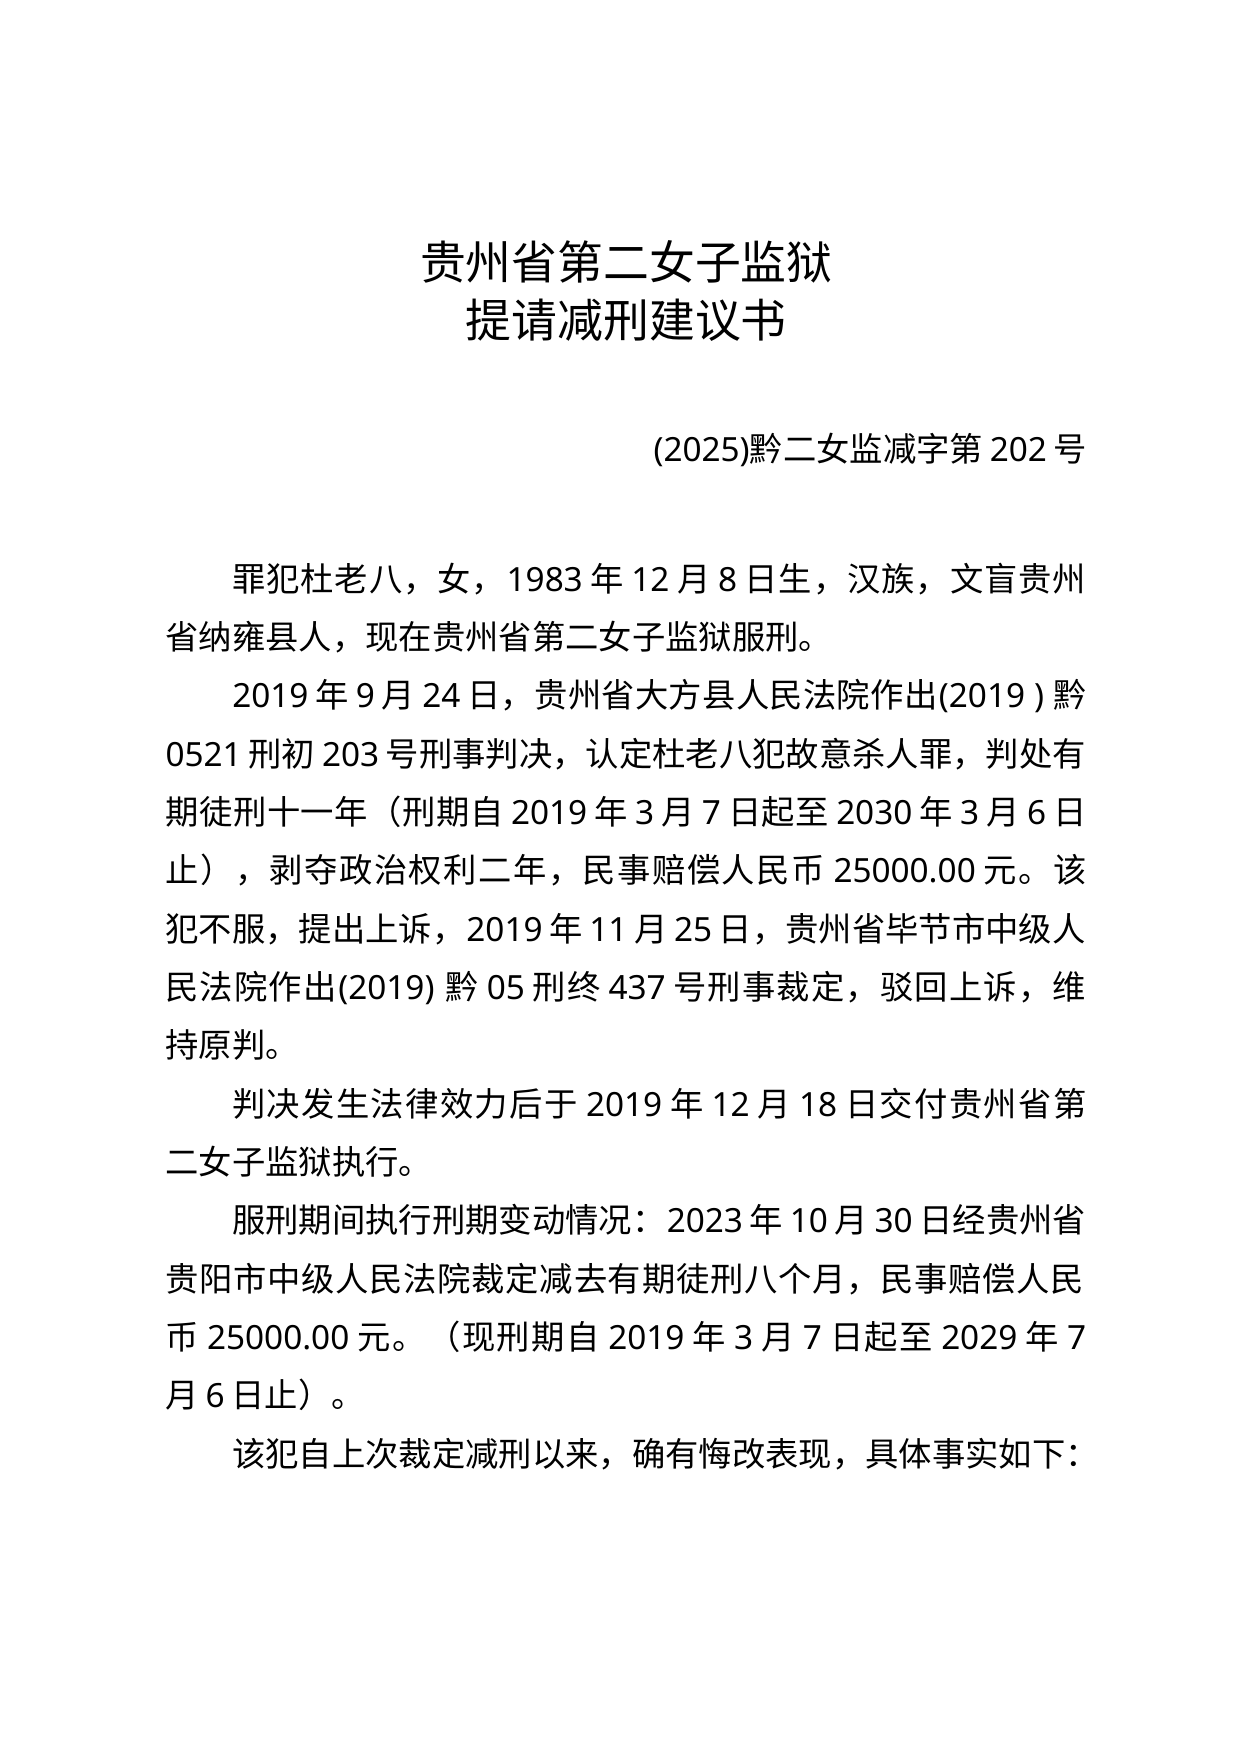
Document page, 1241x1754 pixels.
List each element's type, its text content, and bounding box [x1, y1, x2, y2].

text 2019年9月24日，贵州省大方县人民法院作出(2019 ) 黔0521刑初203号刑事判决，认定杜老八犯故意杀人罪，判处有期徒刑十一年（刑期自2019年3月7日起至2030年3月6日止），剥夺政治权利二年，民事赔偿人民币25000.00元。该犯不服，提出上诉，2019年11月25日，贵州省毕节市中级人民法院作出(2019) 黔05刑终437号刑事裁定，驳回上诉，维持原判。 [165, 661, 1087, 1069]
text 贵州省第二女子监狱 [165, 233, 1087, 291]
text 判决发生法律效力后于2019年12月18日交付贵州省第二女子监狱执行。 [165, 1069, 1087, 1186]
text 服刑期间执行刑期变动情况：2023年10月30日经贵州省贵阳市中级人民法院裁定减去有期徒刑八个月，民事赔偿人民币25000.00元。（现刑期自2019年3月7日起至2029年7月6日止）。 [165, 1186, 1087, 1419]
text 提请减刑建议书 [165, 291, 1087, 349]
text 罪犯杜老八，女，1983年12月8日生，汉族，文盲贵州省纳雍县人，现在贵州省第二女子监狱服刑。 [165, 544, 1087, 661]
text 该犯自上次裁定减刑以来，确有悔改表现，具体事实如下： [165, 1419, 1087, 1478]
text (2025)黔二女监减字第202号 [165, 414, 1087, 479]
